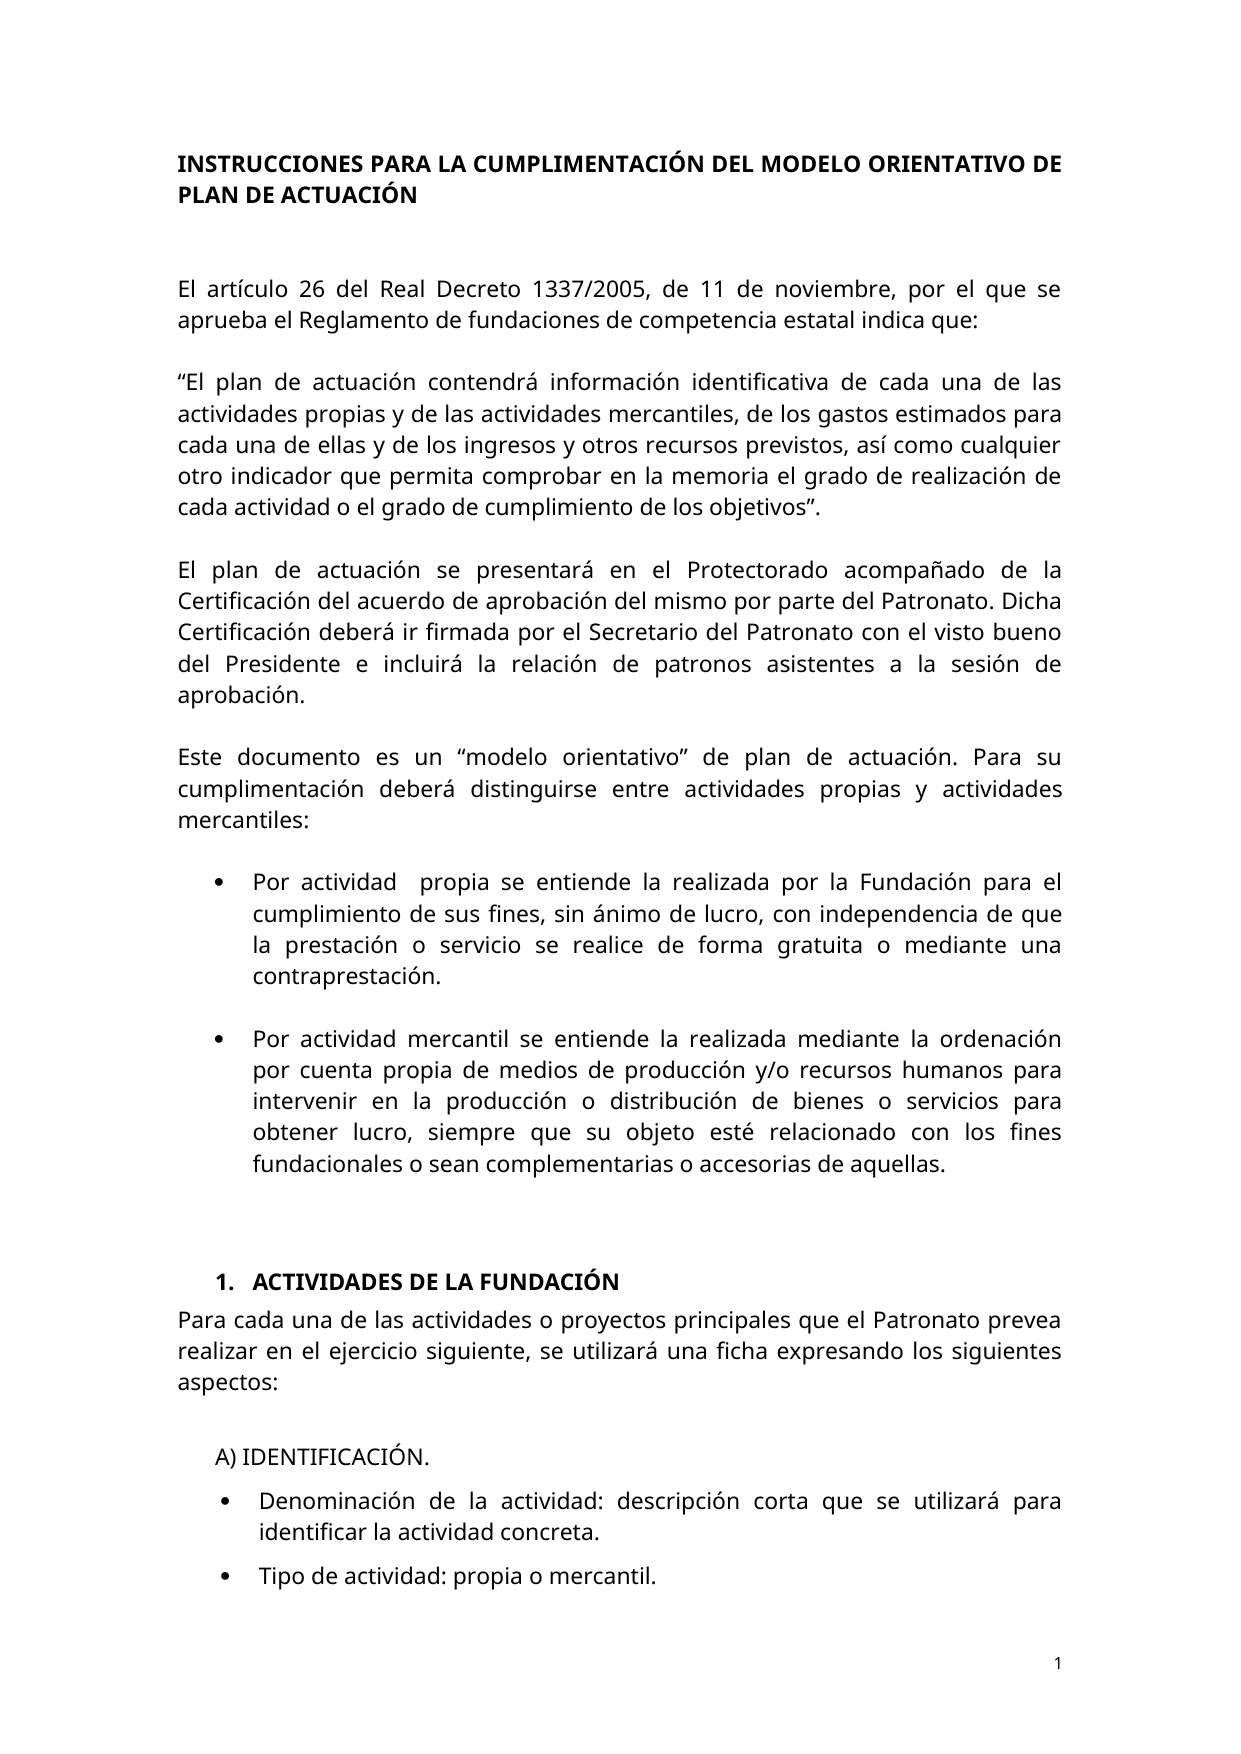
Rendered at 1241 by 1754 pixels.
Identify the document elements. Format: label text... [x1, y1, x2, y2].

text A) IDENTIFICACIÓN. [215, 1441, 1063, 1473]
text Para cada una de las actividades o proyectos principales que el Patronato prevea realizar en el ejercicio siguiente, se utilizará una ficha expresando los siguientes aspectos: [177, 1304, 1063, 1398]
text Este documento es un “modelo orientativo” de plan de actuación. Para su cumplimentación deberá distinguirse entre actividades propias y actividades mercantiles: [177, 741, 1063, 835]
text INSTRUCCIONES PARA MODELO ORIENTATIVO DE PLAN DE ACTUACIÓN [177, 148, 1063, 210]
subtitle ACTIVIDADES DE [215, 1266, 1063, 1298]
list Denominación de la actividad: descripción corta que se utilizará para identificar la actividad concreta. [221, 1485, 1063, 1548]
list Por actividad mercantil se entiende la realizada mediante la ordenación por cuenta propia de medios de producción y/o recursos humanos para intervenir en la producción o distribución de bienes o servicios para obtener lucro, siempre que su objeto esté relacionado con los fines fundacionales o sean complementarias o accesorias de aquellas. [215, 1023, 1063, 1179]
text “El plan de actuación contendrá información identificativa de cada una de las actividades propias y de las actividades mercantiles, de los gastos estimados para cada una de ellas y de los ingresos y otros recursos previstos, así como cualquier otro indicador que permita comprobar en la memoria el grado de realización de cada actividad o el grado de cumplimiento de los objetivos”. [177, 366, 1063, 523]
list Por actividad propia se entiende la realizada por para el cumplimiento de sus fines, sin ánimo de lucro, con independencia de que la prestación o servicio se realice de forma gratuita o mediante una contraprestación. [215, 866, 1063, 991]
list Tipo de actividad: propia o mercantil. [221, 1560, 1063, 1591]
text El artículo 26 del Real Decreto 1337/2005, de 11 de noviembre, por el que se aprueba el Reglamento de fundaciones de competencia estatal indica que: [177, 273, 1063, 335]
text El plan de actuación se presentará en el Protectorado acompañado de del acuerdo de aprobación del mismo por parte del Patronato. Dicha Certificación deberá ir firmada por el Secretario del Patronato con el visto bueno del Presidente e incluirá la relación de patronos asistentes a la sesión de aprobación. [177, 554, 1063, 710]
